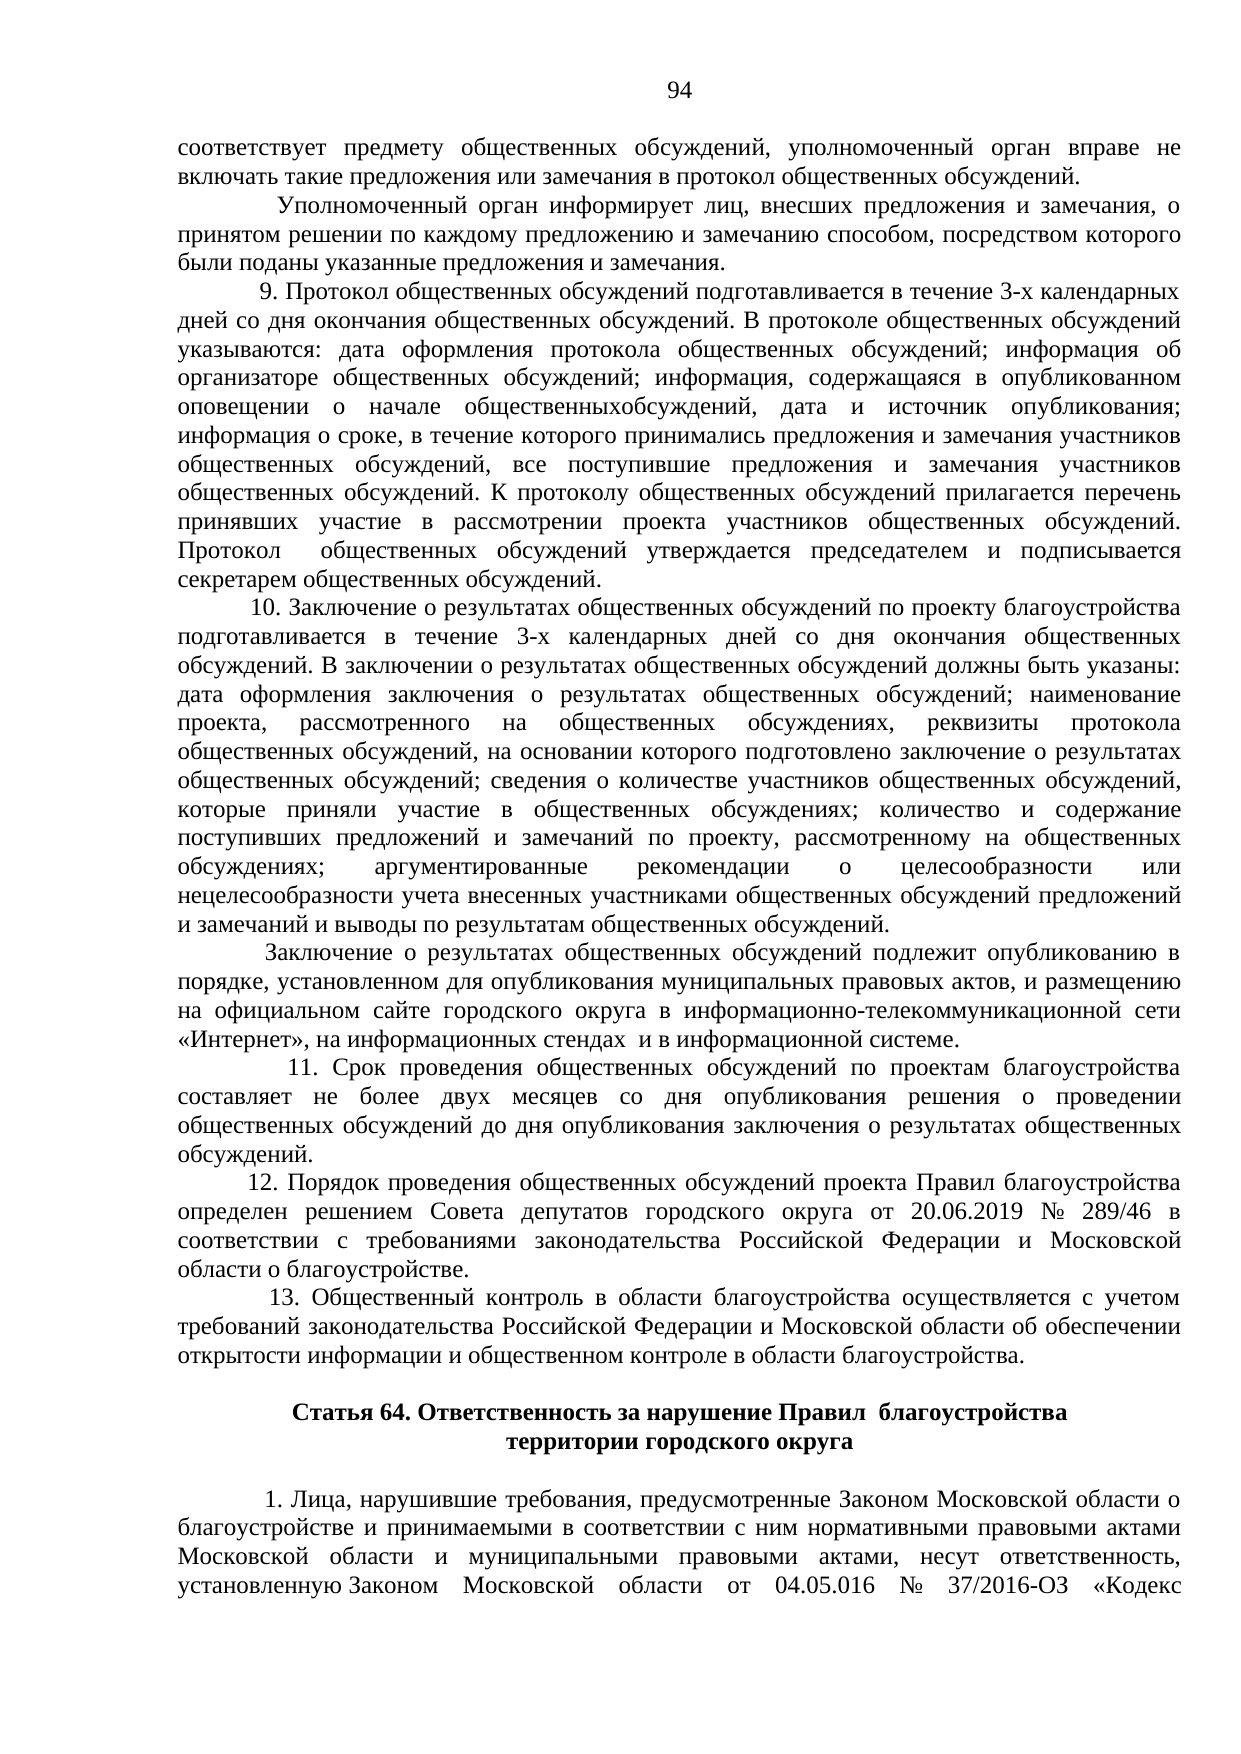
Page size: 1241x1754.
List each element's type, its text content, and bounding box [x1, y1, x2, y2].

text Статья 64. Ответственность за нарушение Правил благоустройства [177, 1397, 1182, 1426]
text 9. Протокол общественных обсуждений подготавливается в течение 3-х календарных дней со дня окончания общественных обсуждений. В протоколе общественных обсуждений указываются: дата оформления протокола общественных обсуждений; информация об организаторе общественных обсуждений; информация, содержащаяся в опубликованном оповещении о начале общественныхобсуждений, дата и источник опубликования; информация о сроке, в течение которого принимались предложения и замечания участников общественных обсуждений, все поступившие предложения и замечания участников общественных обсуждений. К протоколу общественных обсуждений прилагается перечень принявших участие в рассмотрении проекта участников общественных обсуждений. Протокол общественных обсуждений утверждается председателем и подписывается секретарем общественных обсуждений. [177, 276, 1182, 592]
text территории городского округа [177, 1426, 1182, 1455]
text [177, 1484, 1182, 1599]
text Заключение о результатах общественных обсуждений подлежит опубликованию в порядке, установленном для опубликования муниципальных правовых актов, и размещению на официальном сайте городского округа в информационно-телекоммуникационной сети «Интернет», на информационных стендах и в информационной системе. [177, 937, 1182, 1052]
text 13. Общественный контроль в области благоустройства осуществляется с учетом требований законодательства Российской Федерации и Московской области об обеспечении открытости информации и общественном контроле в области благоустройства. [177, 1282, 1182, 1369]
text 12. Порядок проведения общественных обсуждений проекта Правил благоустройства определен решением Совета депутатов городского округа от 20.06.2019 № 289/46 в соответствии с требованиями законодательства Российской Федерации и Московской области о благоустройстве. [177, 1167, 1182, 1282]
text 11. Срок проведения общественных обсуждений по проектам благоустройства составляет не более двух месяцев со дня опубликования решения о проведении общественных обсуждений до дня опубликования заключения о результатах общественных обсуждений. [177, 1052, 1182, 1167]
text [177, 132, 1182, 190]
text 10. Заключение о результатах общественных обсуждений по проекту благоустройства подготавливается в течение 3-х календарных дней со дня окончания общественных обсуждений. В заключении о результатах общественных обсуждений должны быть указаны: дата оформления заключения о результатах общественных обсуждений; наименование проекта, рассмотренного на общественных обсуждениях, реквизиты протокола общественных обсуждений, на основании которого подготовлено заключение о результатах общественных обсуждений; сведения о количестве участников общественных обсуждений, которые приняли участие в общественных обсуждениях; количество и содержание поступивших предложений и замечаний по проекту, рассмотренному на общественных обсуждениях; аргументированные рекомендации о целесообразности или нецелесообразности учета внесенных участниками общественных обсуждений предложений и замечаний и выводы по результатам общественных обсуждений. [177, 592, 1182, 937]
text Уполномоченный орган информирует лиц, внесших предложения и замечания, о принятом решении по каждому предложению и замечанию способом, посредством которого были поданы указанные предложения и замечания. [177, 190, 1182, 276]
